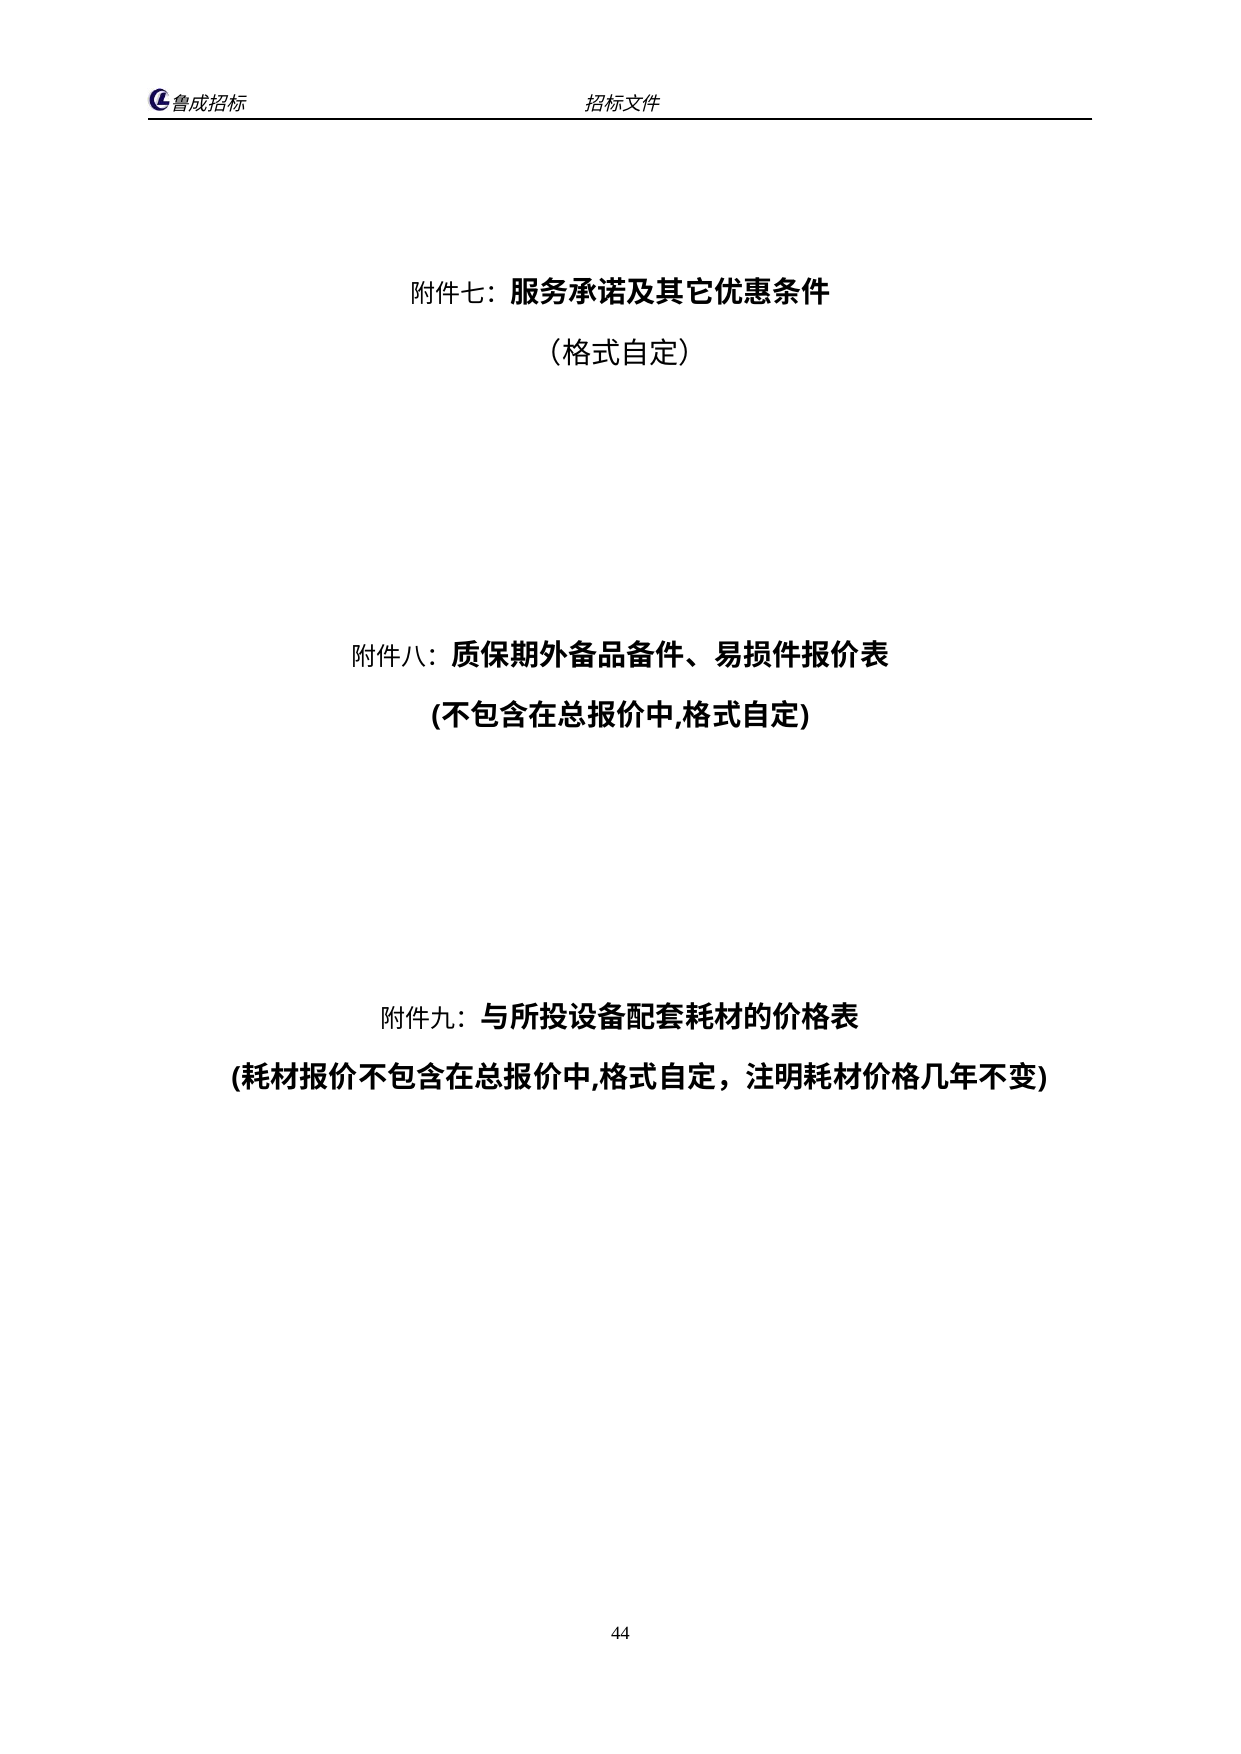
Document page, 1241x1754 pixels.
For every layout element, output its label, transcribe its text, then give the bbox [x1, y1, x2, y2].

text 附件八：质保期外备品备件、易损件报价表 [148, 622, 1092, 683]
picture [147, 88, 170, 111]
text (不包含在总报价中,格式自定) [148, 683, 1092, 743]
text （格式自定） [148, 320, 1092, 381]
text 附件七：服务承诺及其它优惠条件 [148, 260, 1092, 320]
text (耗材报价不包含在总报价中,格式自定，注明耗材价格几年不变) [148, 1045, 1092, 1106]
text 附件九：与所投设备配套耗材的价格表 [148, 985, 1092, 1045]
